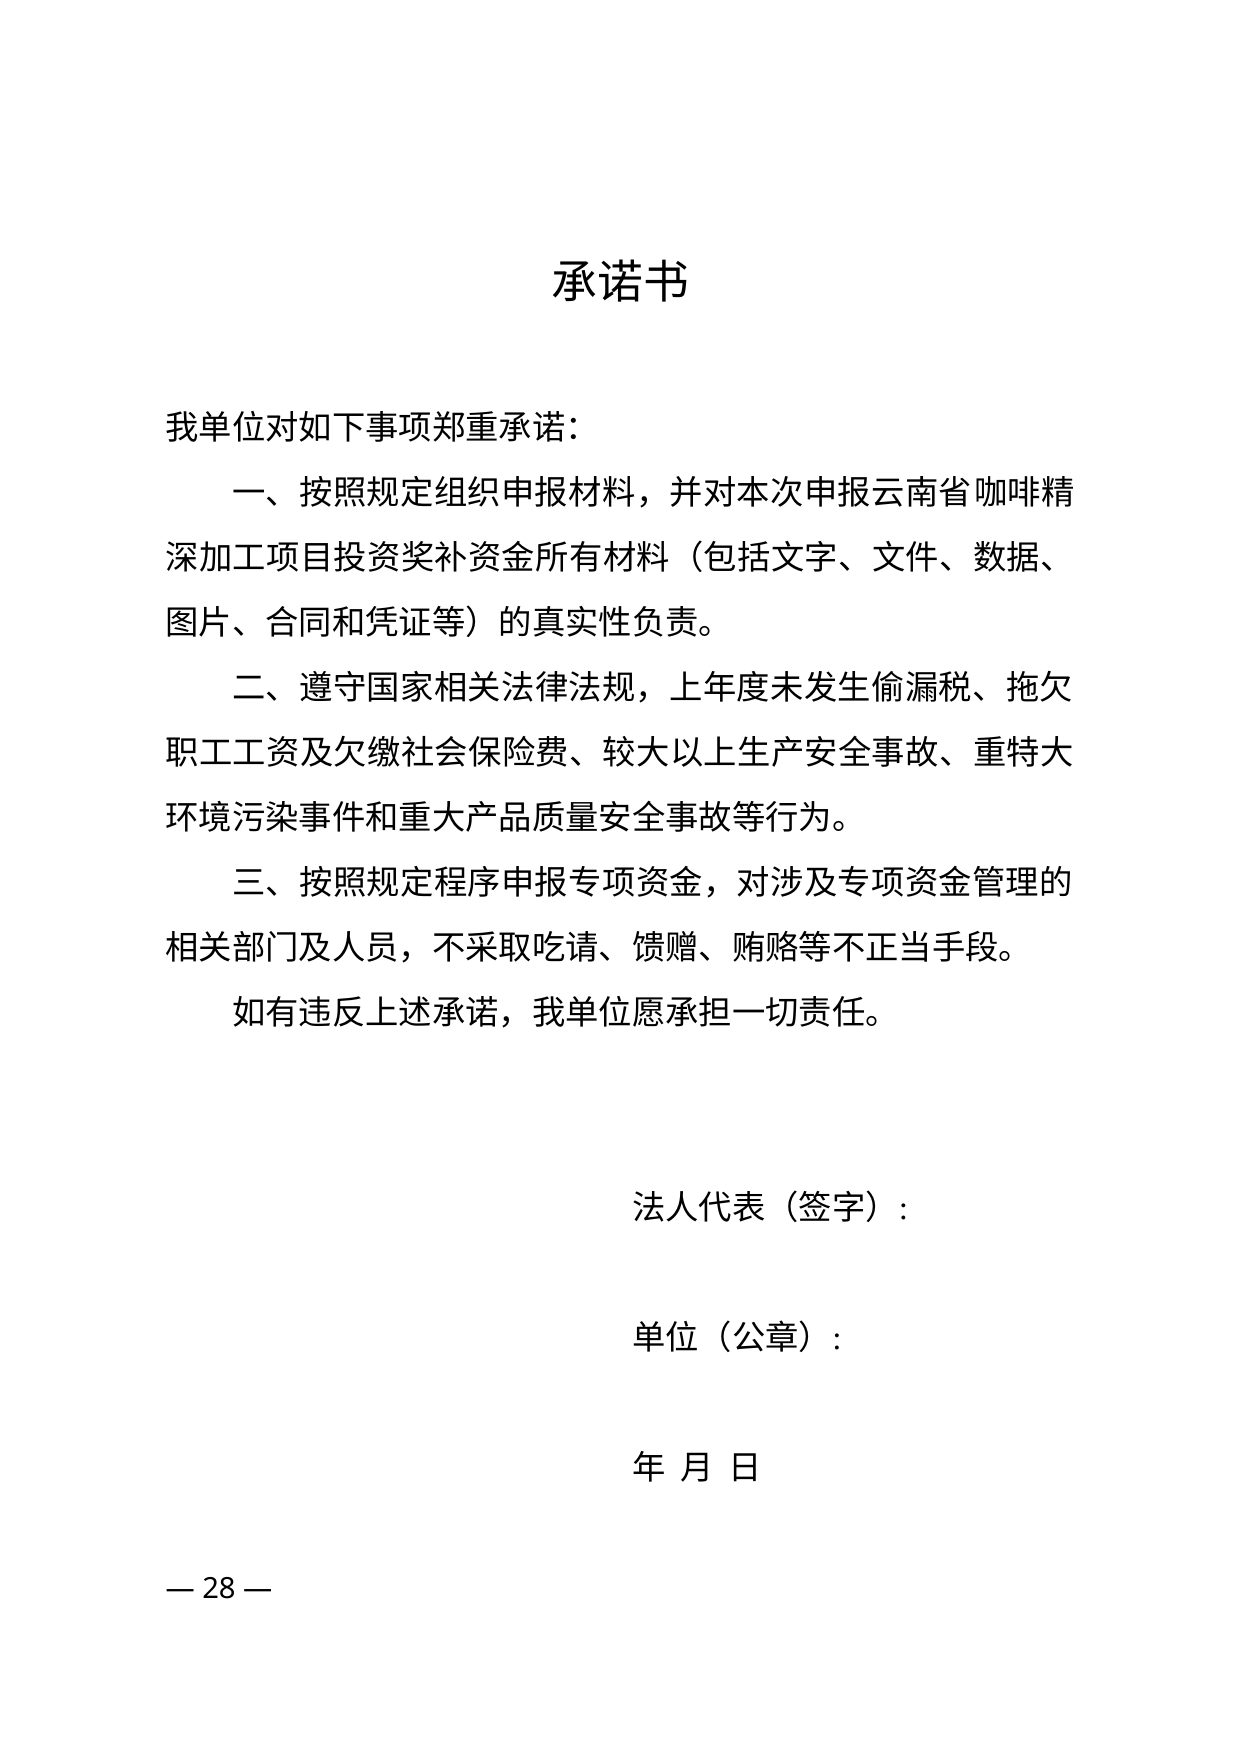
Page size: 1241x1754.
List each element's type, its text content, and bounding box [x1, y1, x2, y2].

text 年 月 日 [165, 1432, 1075, 1497]
text 承诺书 [165, 230, 1075, 327]
text 二、遵守国家相关法律法规，上年度未发生偷漏税、拖欠职工工资及欠缴社会保险费、较大以上生产安全事故、重特大环境污染事件和重大产品质量安全事故等行为。 [165, 652, 1075, 847]
text 我单位对如下事项郑重承诺： [165, 392, 1075, 457]
text 一、按照规定组织申报材料，并对本次申报云南省咖啡精深加工项目投资奖补资金所有材料（包括文字、文件、数据、图片、合同和凭证等）的真实性负责。 [165, 457, 1075, 652]
text 如有违反上述承诺，我单位愿承担一切责任。 [165, 977, 1075, 1042]
text 单位（公章）: [165, 1302, 1075, 1367]
text 法人代表（签字）: [165, 1172, 1075, 1237]
text 三、按照规定程序申报专项资金，对涉及专项资金管理的相关部门及人员，不采取吃请、馈赠、贿赂等不正当手段。 [165, 847, 1075, 977]
